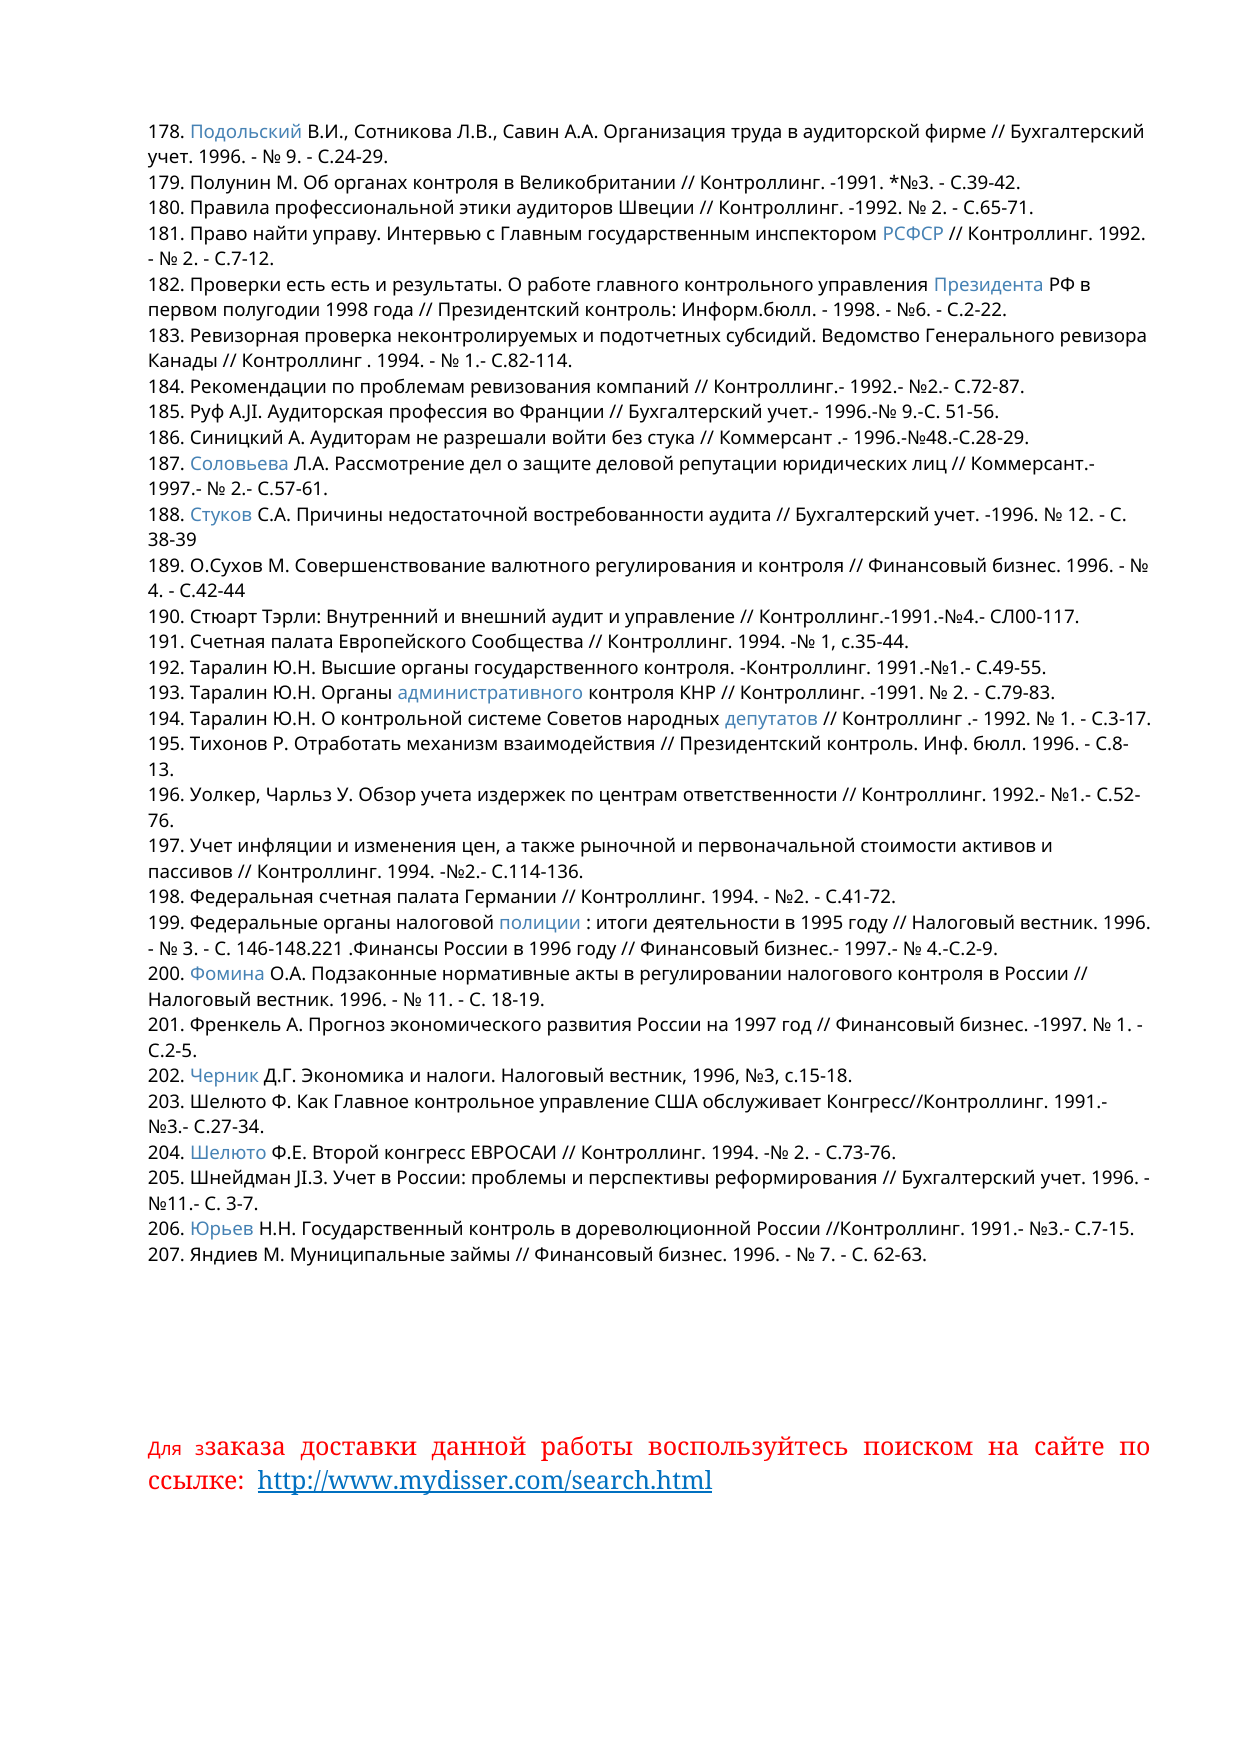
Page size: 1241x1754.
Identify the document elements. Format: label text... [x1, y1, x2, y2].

text Для ззаказа доставки данной работы воспользуйтесь поиском на сайте по ссылке: http://www.mydisser.com/search.html [148, 1428, 1152, 1496]
